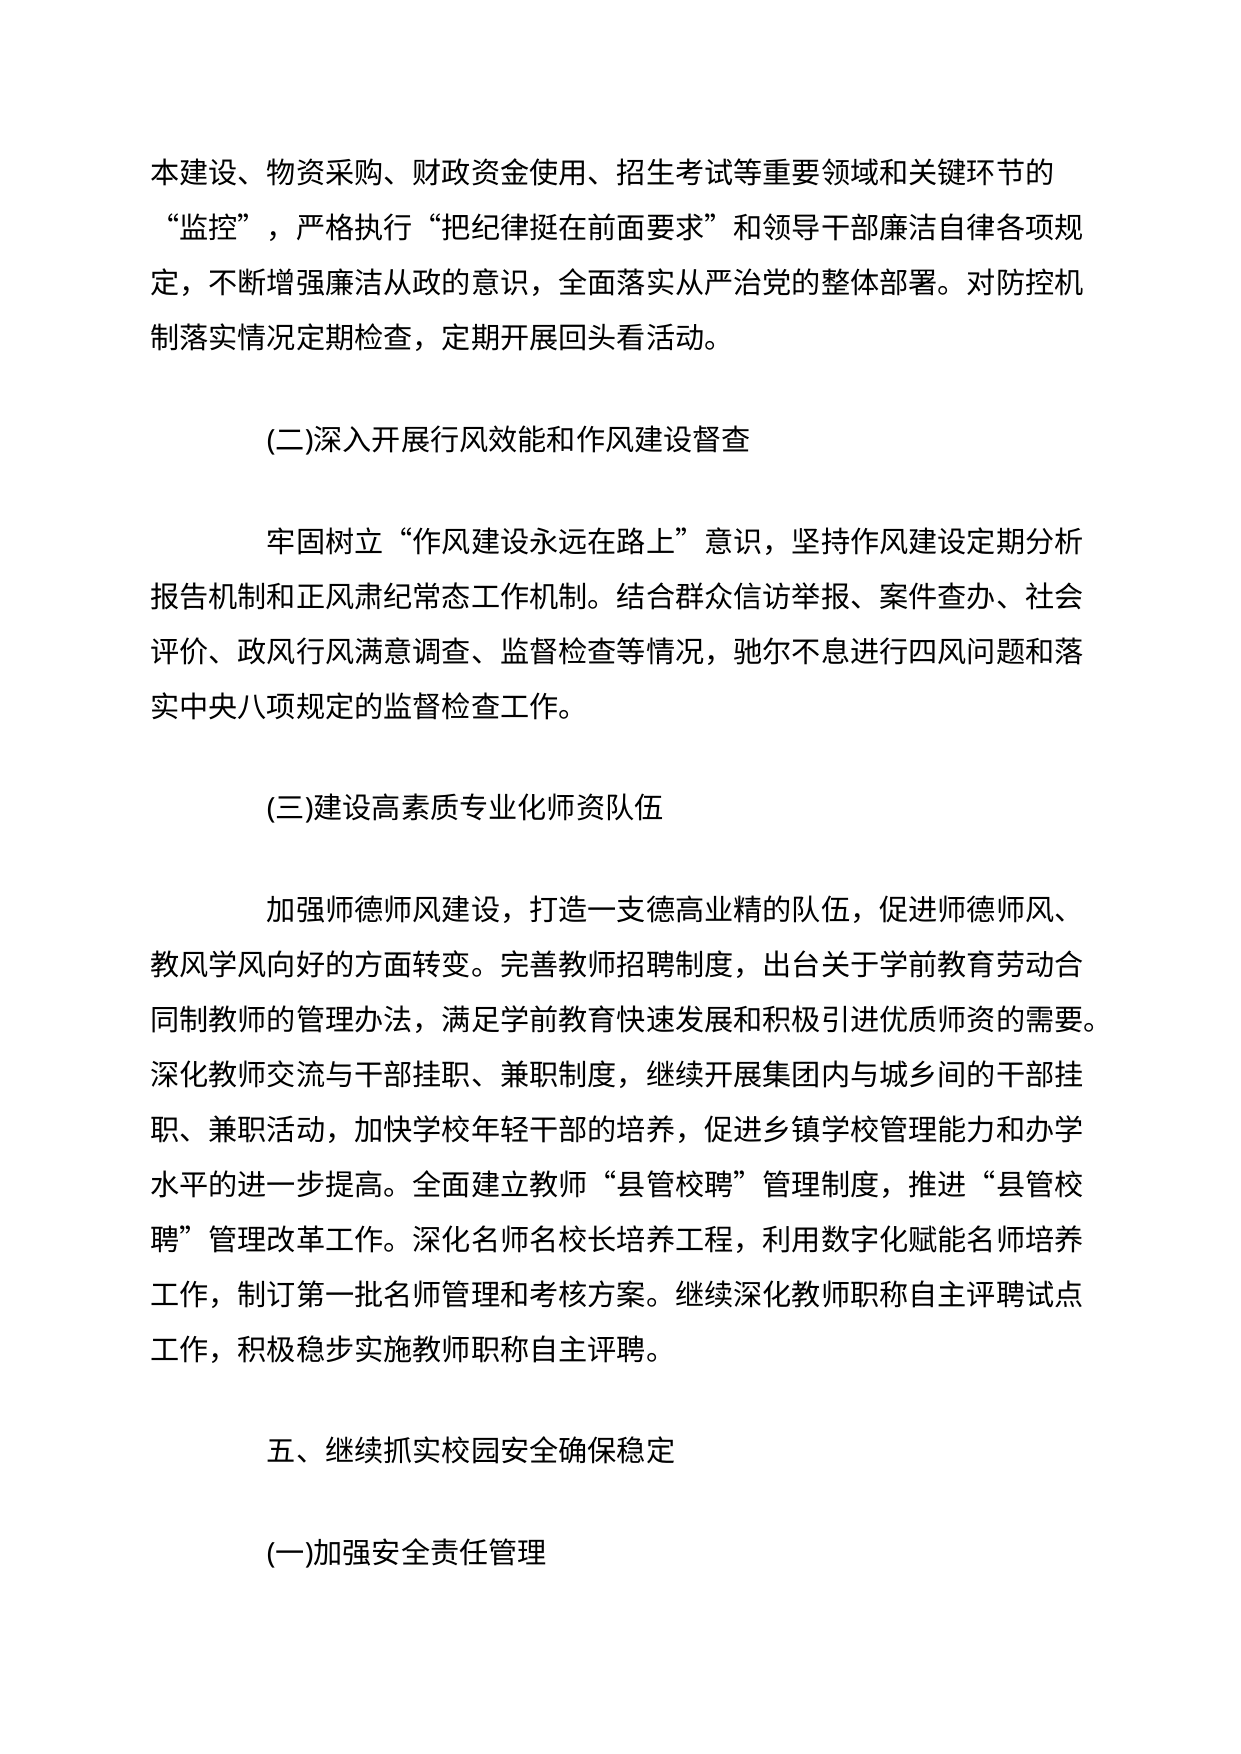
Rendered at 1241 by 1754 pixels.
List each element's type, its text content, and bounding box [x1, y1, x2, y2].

text 加强师德师风建设，打造一支德高业精的队伍，促进师德师风、教风学风向好的方面转变。完善教师招聘制度，出台关于学前教育劳动合同制教师的管理办法，满足学前教育快速发展和积极引进优质师资的需要。深化教师交流与干部挂职、兼职制度，继续开展集团内与城乡间的干部挂职、兼职活动，加快学校年轻干部的培养，促进乡镇学校管理能力和办学水平的进一步提高。全面建立教师“县管校聘”管理制度，推进“县管校聘”管理改革工作。深化名师名校长培养工程，利用数字化赋能名师培养工作，制订第一批名师管理和考核方案。继续深化教师职称自主评聘试点工作，积极稳步实施教师职称自主评聘。 [150, 887, 1090, 1368]
text (一)加强安全责任管理 [150, 1529, 1090, 1572]
text 五、继续抓实校园安全确保稳定 [150, 1428, 1090, 1470]
text 牢固树立“作风建设永远在路上”意识，坚持作风建设定期分析报告机制和正风肃纪常态工作机制。结合群众信访举报、案件查办、社会评价、政风行风满意调查、监督检查等情况，驰尔不息进行四风问题和落实中央八项规定的监督检查工作。 [150, 518, 1090, 725]
text (二)深入开展行风效能和作风建设督查 [150, 416, 1090, 459]
text (三)建设高素质专业化师资队伍 [150, 785, 1090, 827]
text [150, 150, 1090, 357]
